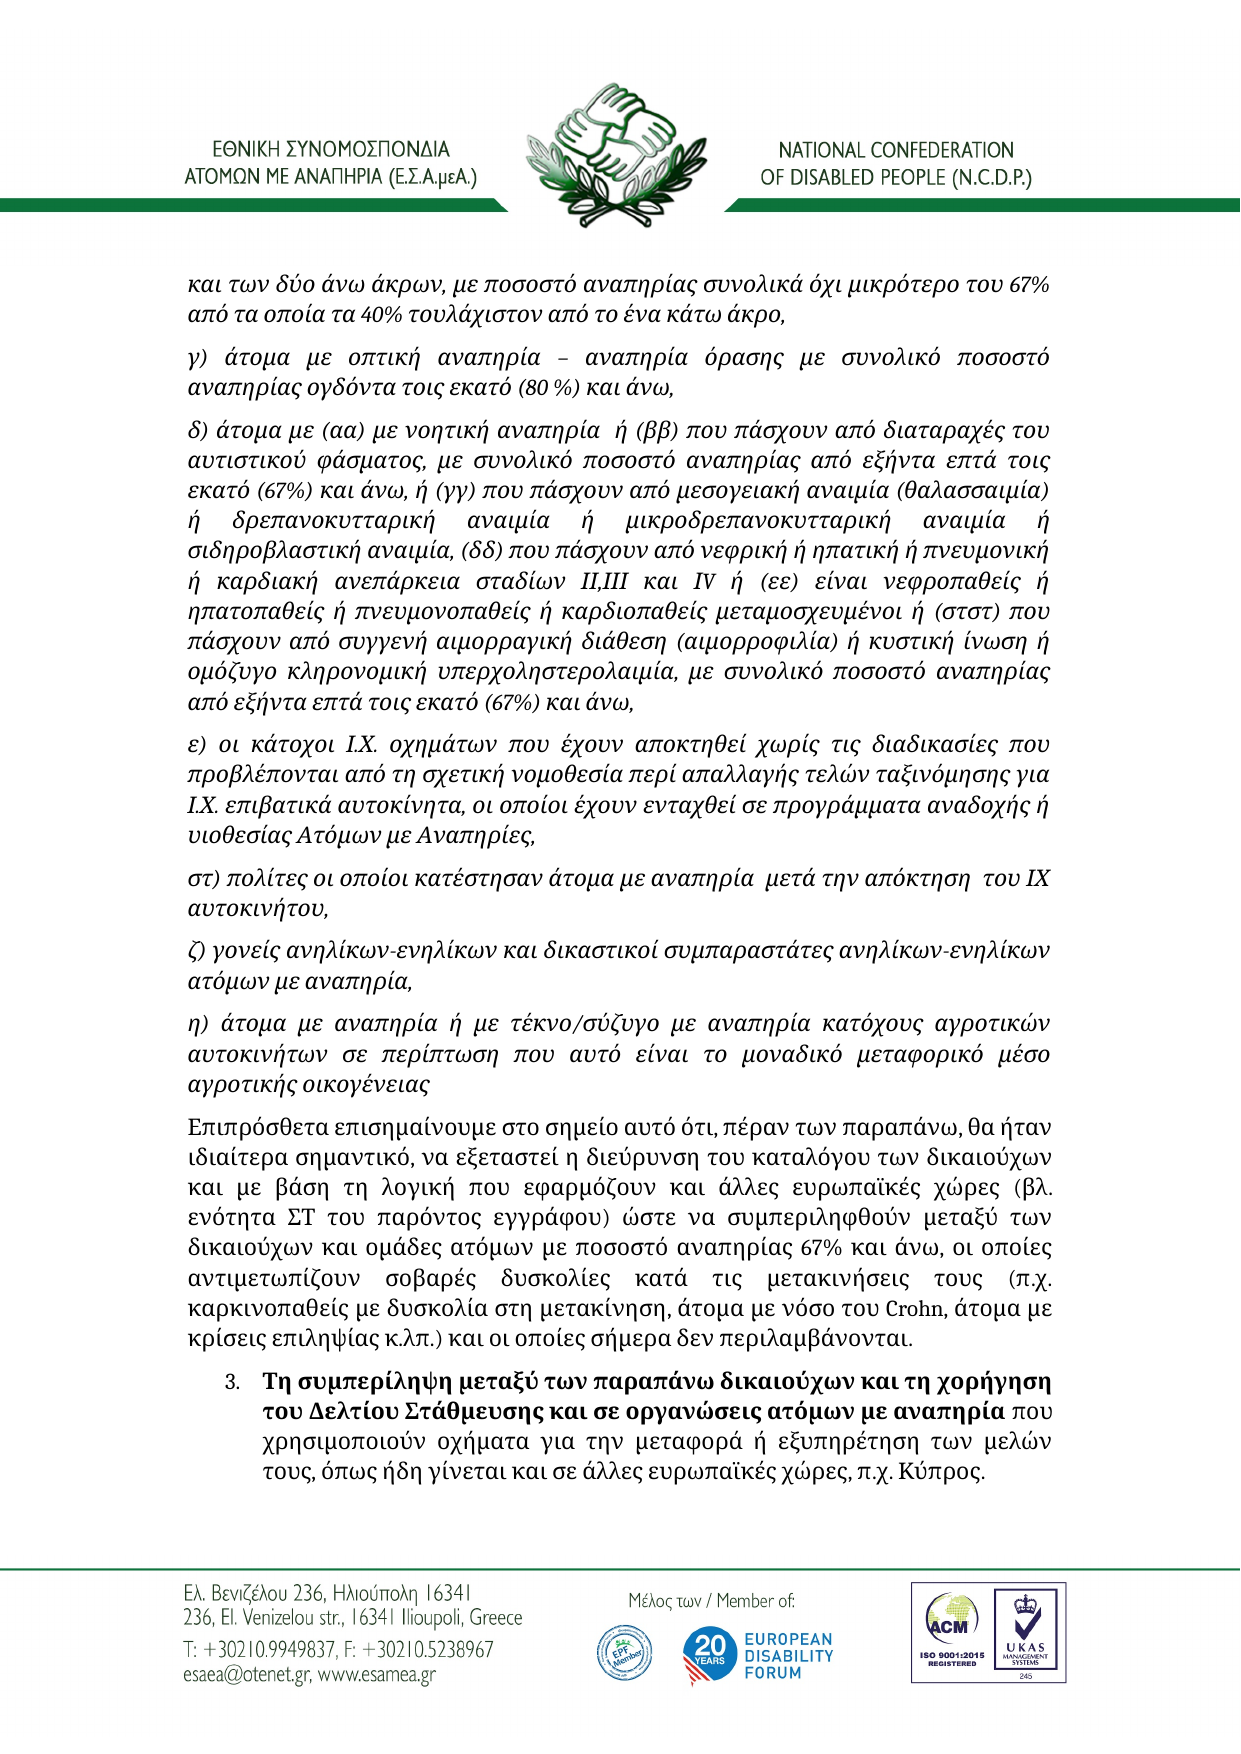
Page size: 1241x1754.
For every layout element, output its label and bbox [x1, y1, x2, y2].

picture [0, 29, 1240, 266]
picture [0, 1555, 1240, 1737]
